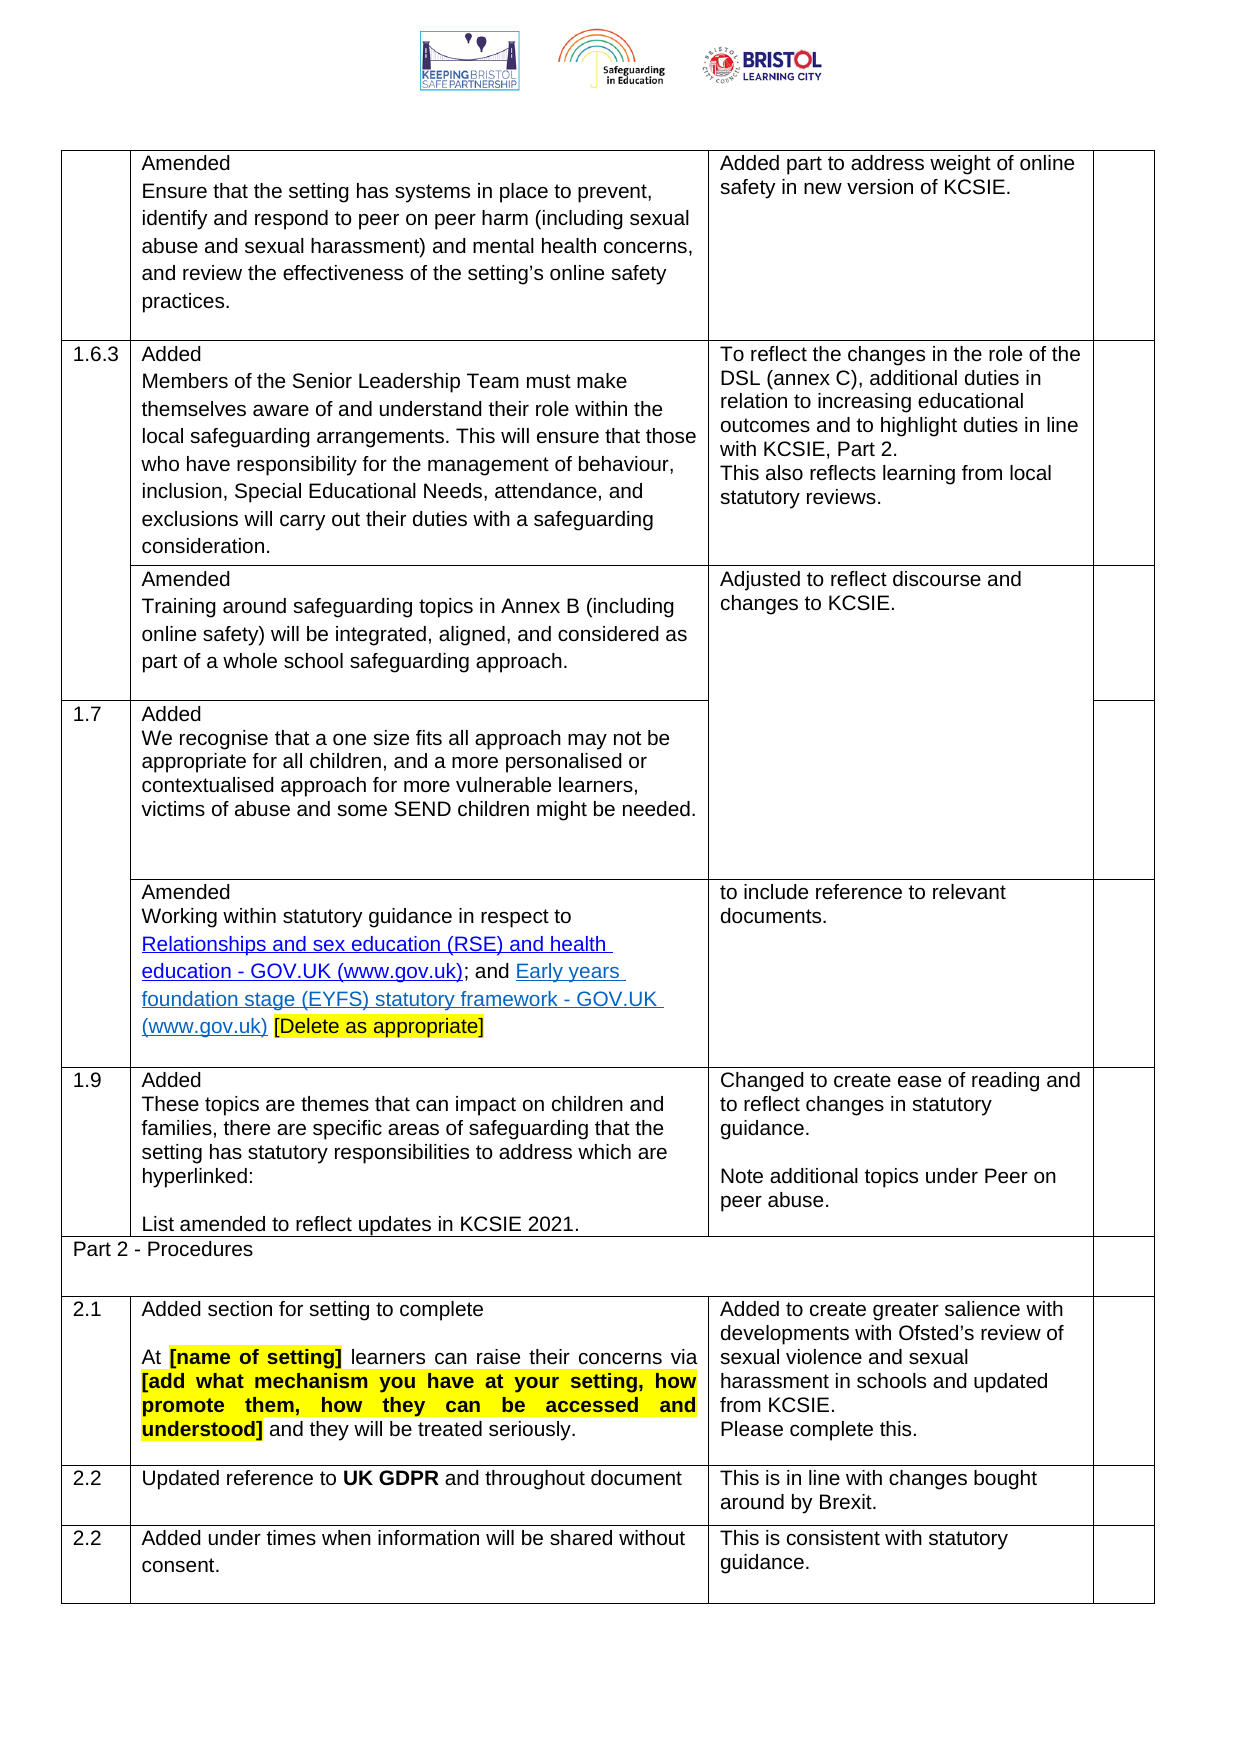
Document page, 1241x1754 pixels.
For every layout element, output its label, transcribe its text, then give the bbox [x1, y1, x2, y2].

table_cell Added part to address weight of online safety in new version of KCSIE. [709, 151, 1093, 340]
table_cell Part 2 - Procedures [62, 1237, 1093, 1296]
table_cell [1094, 701, 1154, 879]
table_cell [1094, 1068, 1154, 1236]
table_cell 2.1 [62, 1297, 130, 1464]
table_cell Added We recognise that a one size fits all approach may not be appropriate for all children, and a more personalised or contextualised approach for more vulnerable learners, victims of abuse and some SEND children might be needed. [131, 701, 708, 879]
table_cell [1094, 1297, 1154, 1464]
picture [410, 25, 826, 101]
table_cell 2.2 [62, 1526, 130, 1603]
table_cell To reflect the changes in the role of the DSL (annex C), additional duties in relation to increasing educational outcomes and to highlight duties in line with KCSIE, Part 2. This also reflects learning from local statutory reviews. [709, 341, 1093, 565]
table_cell This is in line with changes bought around by Brexit. [709, 1466, 1093, 1525]
table_cell Amended Ensure that the setting has systems in place to prevent, identify and respond to peer on peer harm (including sexual abuse and sexual harassment) and mental health concerns, and review the effectiveness of the setting’s online safety practices. [131, 151, 708, 340]
table_cell [1094, 341, 1154, 565]
table_cell Changed to create ease of reading and to reflect changes in statutory guidance. Note additional topics under Peer on peer abuse. [709, 1068, 1093, 1236]
table_cell Amended Training around safeguarding topics in Annex B (including online safety) will be integrated, aligned, and considered as part of a whole school safeguarding approach. [131, 566, 708, 700]
table_cell [1094, 1466, 1154, 1525]
table_cell 2.2 [62, 1466, 130, 1525]
table_cell Added These topics are themes that can impact on children and families, there are specific areas of safeguarding that the setting has statutory responsibilities to address which are hyperlinked: List amended to reflect updates in KCSIE 2021. [131, 1068, 708, 1236]
table_cell 1.9 [62, 1068, 130, 1236]
table_cell [1094, 151, 1154, 340]
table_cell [131, 1526, 708, 1603]
table_cell to include reference to relevant documents. [709, 880, 1093, 1067]
table_cell [1094, 1526, 1154, 1603]
table_cell Updated reference to UK GDPR and throughout document [131, 1466, 708, 1525]
table_cell [1094, 1237, 1154, 1296]
table_cell 1.6.3 [62, 341, 130, 700]
table_cell Added Members of the Senior Leadership Team must make themselves aware of and understand their role within the local safeguarding arrangements. This will ensure that those who have responsibility for the management of behaviour, inclusion, Special Educational Needs, attendance, and exclusions will carry out their duties with a safeguarding consideration. [131, 341, 708, 565]
table_cell Adjusted to reflect discourse and changes to KCSIE. [709, 566, 1093, 879]
table_cell Amended Working within statutory guidance in respect to Relationships and sex education (RSE) and health education - GOV.UK (www.gov.uk); and Early years foundation stage (EYFS) statutory framework - GOV.UK (www.gov.uk) [Delete as appropriate] [131, 880, 708, 1067]
table_cell [62, 151, 130, 340]
table_cell [1094, 566, 1154, 700]
table_cell 1.7 [62, 701, 130, 1067]
table_cell [1094, 880, 1154, 1067]
table_cell Added section for setting to complete At [name of setting] learners can raise their concerns via [add what mechanism you have at your setting, how promote them, how they can be accessed and understood] and they will be treated seriously. [131, 1297, 708, 1464]
table_cell Added to create greater salience with developments with Ofsted’s review of sexual violence and sexual harassment in schools and updated from KCSIE. Please complete this. [709, 1297, 1093, 1464]
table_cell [709, 1526, 1093, 1603]
